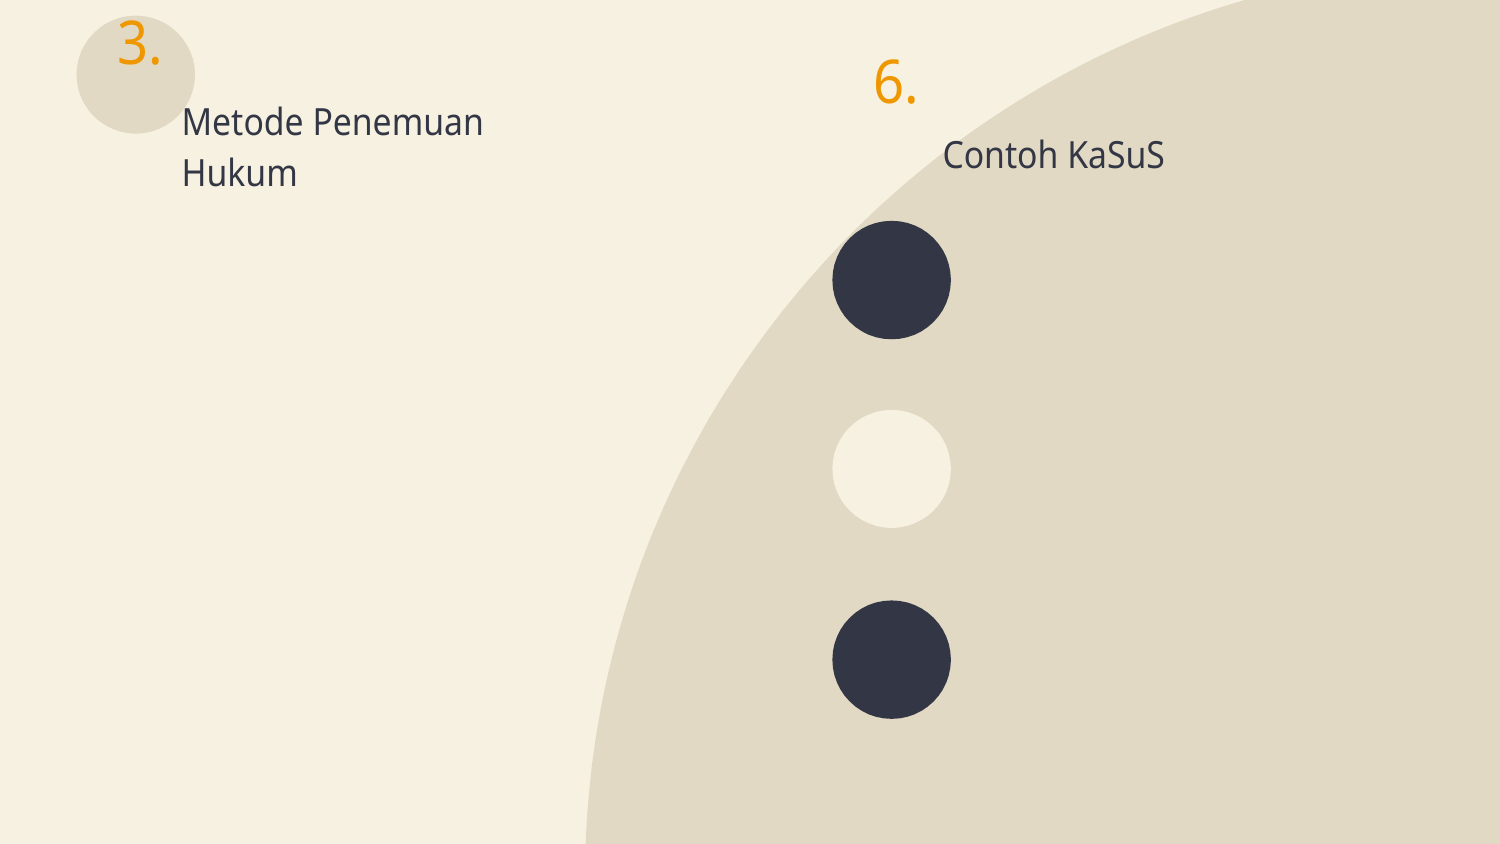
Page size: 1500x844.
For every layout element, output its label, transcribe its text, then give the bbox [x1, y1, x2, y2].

subtitle Metode Penemuan Hukum [181, 95, 576, 197]
text 3. [117, 0, 576, 82]
text 6. [873, 39, 1471, 121]
text Contoh KaSuS [942, 128, 1471, 179]
